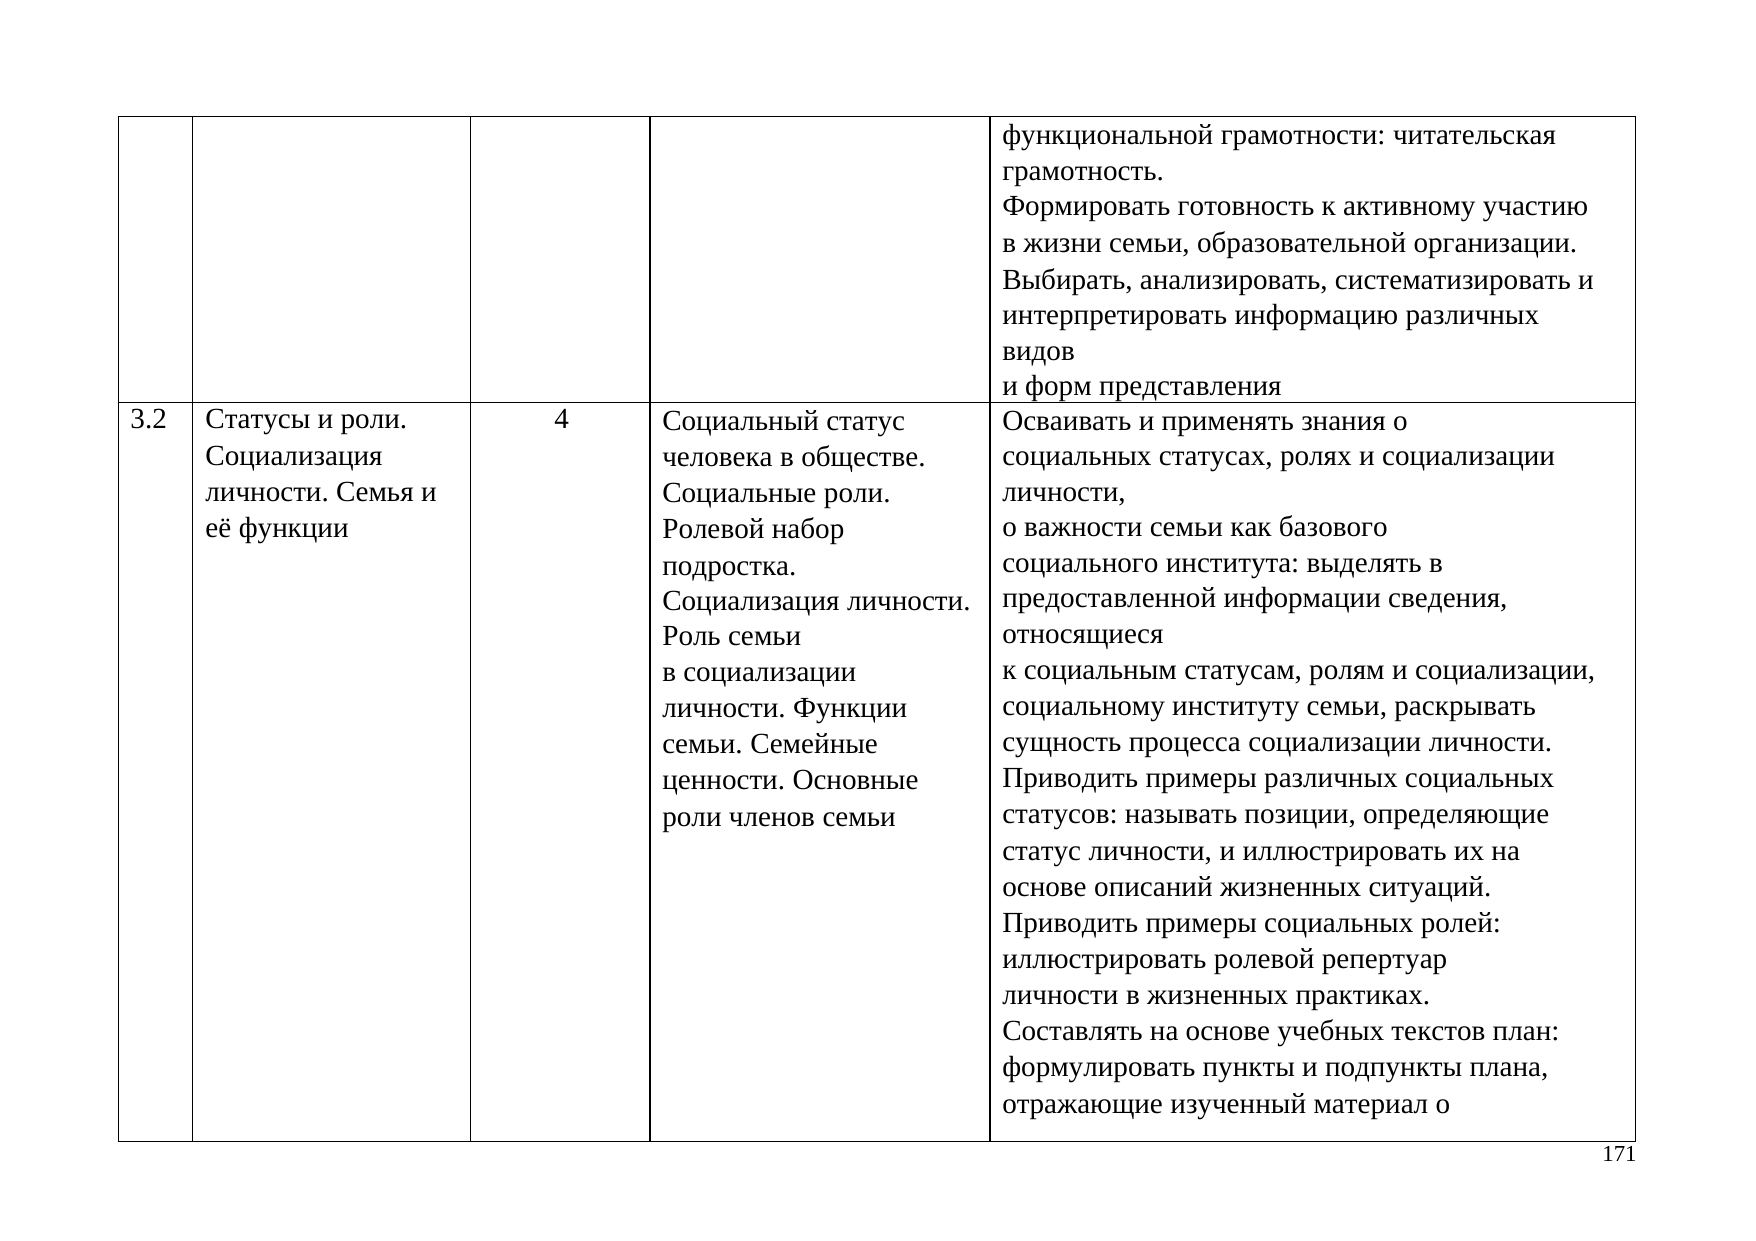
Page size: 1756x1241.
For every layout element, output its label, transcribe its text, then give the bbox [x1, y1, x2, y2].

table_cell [991, 403, 1635, 1141]
table_header [119, 117, 192, 402]
table_header функциональной грамотности: читательская грамотность. Формировать готовность к активному участию в жизни семьи, образовательной организации. Выбирать, анализировать, систематизировать и интерпретировать информацию различных видов и форм представления [991, 117, 1635, 402]
table_cell 3.2 [119, 403, 192, 1141]
table_header [651, 117, 989, 402]
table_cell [651, 403, 989, 1141]
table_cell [193, 403, 470, 1141]
table_cell 4 [471, 403, 649, 1141]
table_header [471, 117, 649, 402]
table_header [193, 117, 470, 402]
